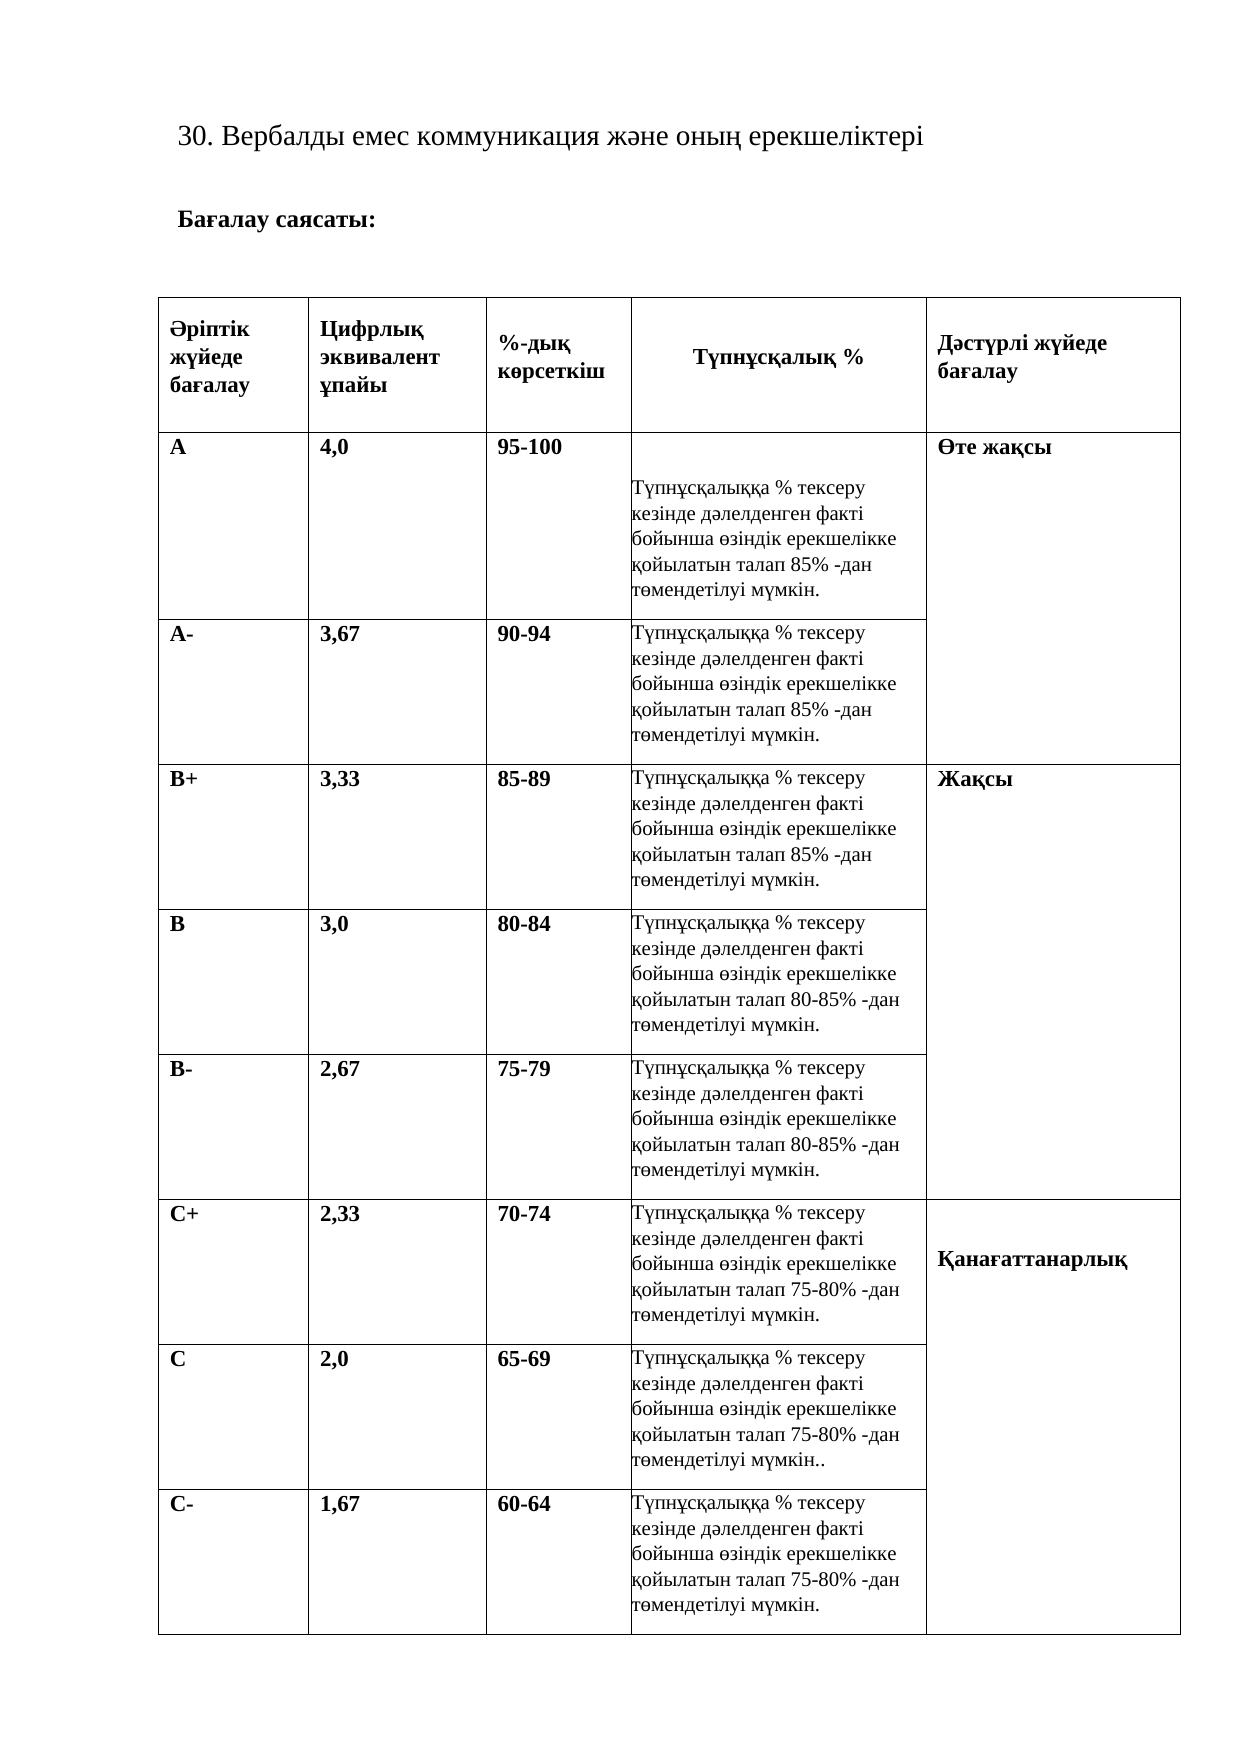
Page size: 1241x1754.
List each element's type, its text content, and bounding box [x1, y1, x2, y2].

table_cell Қанағаттанарлық [927, 1200, 1180, 1634]
table_cell 70-74 [487, 1200, 631, 1344]
table_cell 1,67 [309, 1490, 486, 1634]
table_cell Түпнұсқалыққа % тексеру кезінде дәлелденген факті бойынша өзіндік ерекшелікке қойылатын талап 80-85% -дан төмендетілуі мүмкін. [632, 1055, 926, 1199]
table_cell С [159, 1345, 308, 1489]
table_header Дәстүрлі жүйеде бағалау [927, 298, 1180, 432]
table_cell В+ [159, 765, 308, 909]
table_cell 85-89 [487, 765, 631, 909]
table_header Цифрлық эквивалент ұпайы [309, 298, 486, 432]
table_cell 2,0 [309, 1345, 486, 1489]
table_cell 2,67 [309, 1055, 486, 1199]
table_cell В- [159, 1055, 308, 1199]
text Бағалау саясаты: [177, 204, 1152, 233]
table_cell А- [159, 620, 308, 764]
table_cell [632, 1490, 926, 1634]
table_cell Өте жақсы [927, 433, 1180, 764]
table_cell В [159, 910, 308, 1054]
table_cell Жақсы [927, 765, 1180, 1199]
table_cell С+ [159, 1200, 308, 1344]
table_cell 60-64 [487, 1490, 631, 1634]
table_cell 95-100 [487, 433, 631, 619]
table_cell 4,0 [309, 433, 486, 619]
table_cell 65-69 [487, 1345, 631, 1489]
table_cell 3,67 [309, 620, 486, 764]
table_cell С- [159, 1490, 308, 1634]
table_cell Түпнұсқалыққа % тексеру кезінде дәлелденген факті бойынша өзіндік ерекшелікке қойылатын талап 85% -дан төмендетілуі мүмкін. [632, 765, 926, 909]
table_cell Түпнұсқалыққа % тексеру кезінде дәлелденген факті бойынша өзіндік ерекшелікке қойылатын талап 75-80% -дан төмендетілуі мүмкін. [632, 1200, 926, 1344]
table_cell Түпнұсқалыққа % тексеру кезінде дәлелденген факті бойынша өзіндік ерекшелікке қойылатын талап 85% -дан төмендетілуі мүмкін. [632, 433, 926, 619]
table_cell 3,33 [309, 765, 486, 909]
text 30. Вербалды емес коммуникация және оның ерекшеліктері [177, 118, 1152, 152]
table_cell Түпнұсқалыққа % тексеру кезінде дәлелденген факті бойынша өзіндік ерекшелікке қойылатын талап 80-85% -дан төмендетілуі мүмкін. [632, 910, 926, 1054]
table_cell 2,33 [309, 1200, 486, 1344]
table_header Әріптік жүйеде бағалау [159, 298, 308, 432]
table_header Түпнұсқалық % [632, 298, 926, 432]
table_cell 3,0 [309, 910, 486, 1054]
table_cell Түпнұсқалыққа % тексеру кезінде дәлелденген факті бойынша өзіндік ерекшелікке қойылатын талап 85% -дан төмендетілуі мүмкін. [632, 620, 926, 764]
table_cell 75-79 [487, 1055, 631, 1199]
table_cell Түпнұсқалыққа % тексеру кезінде дәлелденген факті бойынша өзіндік ерекшелікке қойылатын талап 75-80% -дан төмендетілуі мүмкін.. [632, 1345, 926, 1489]
table_header %-дық көрсеткіш [487, 298, 631, 432]
table_cell А [159, 433, 308, 619]
table_cell 90-94 [487, 620, 631, 764]
table_cell 80-84 [487, 910, 631, 1054]
